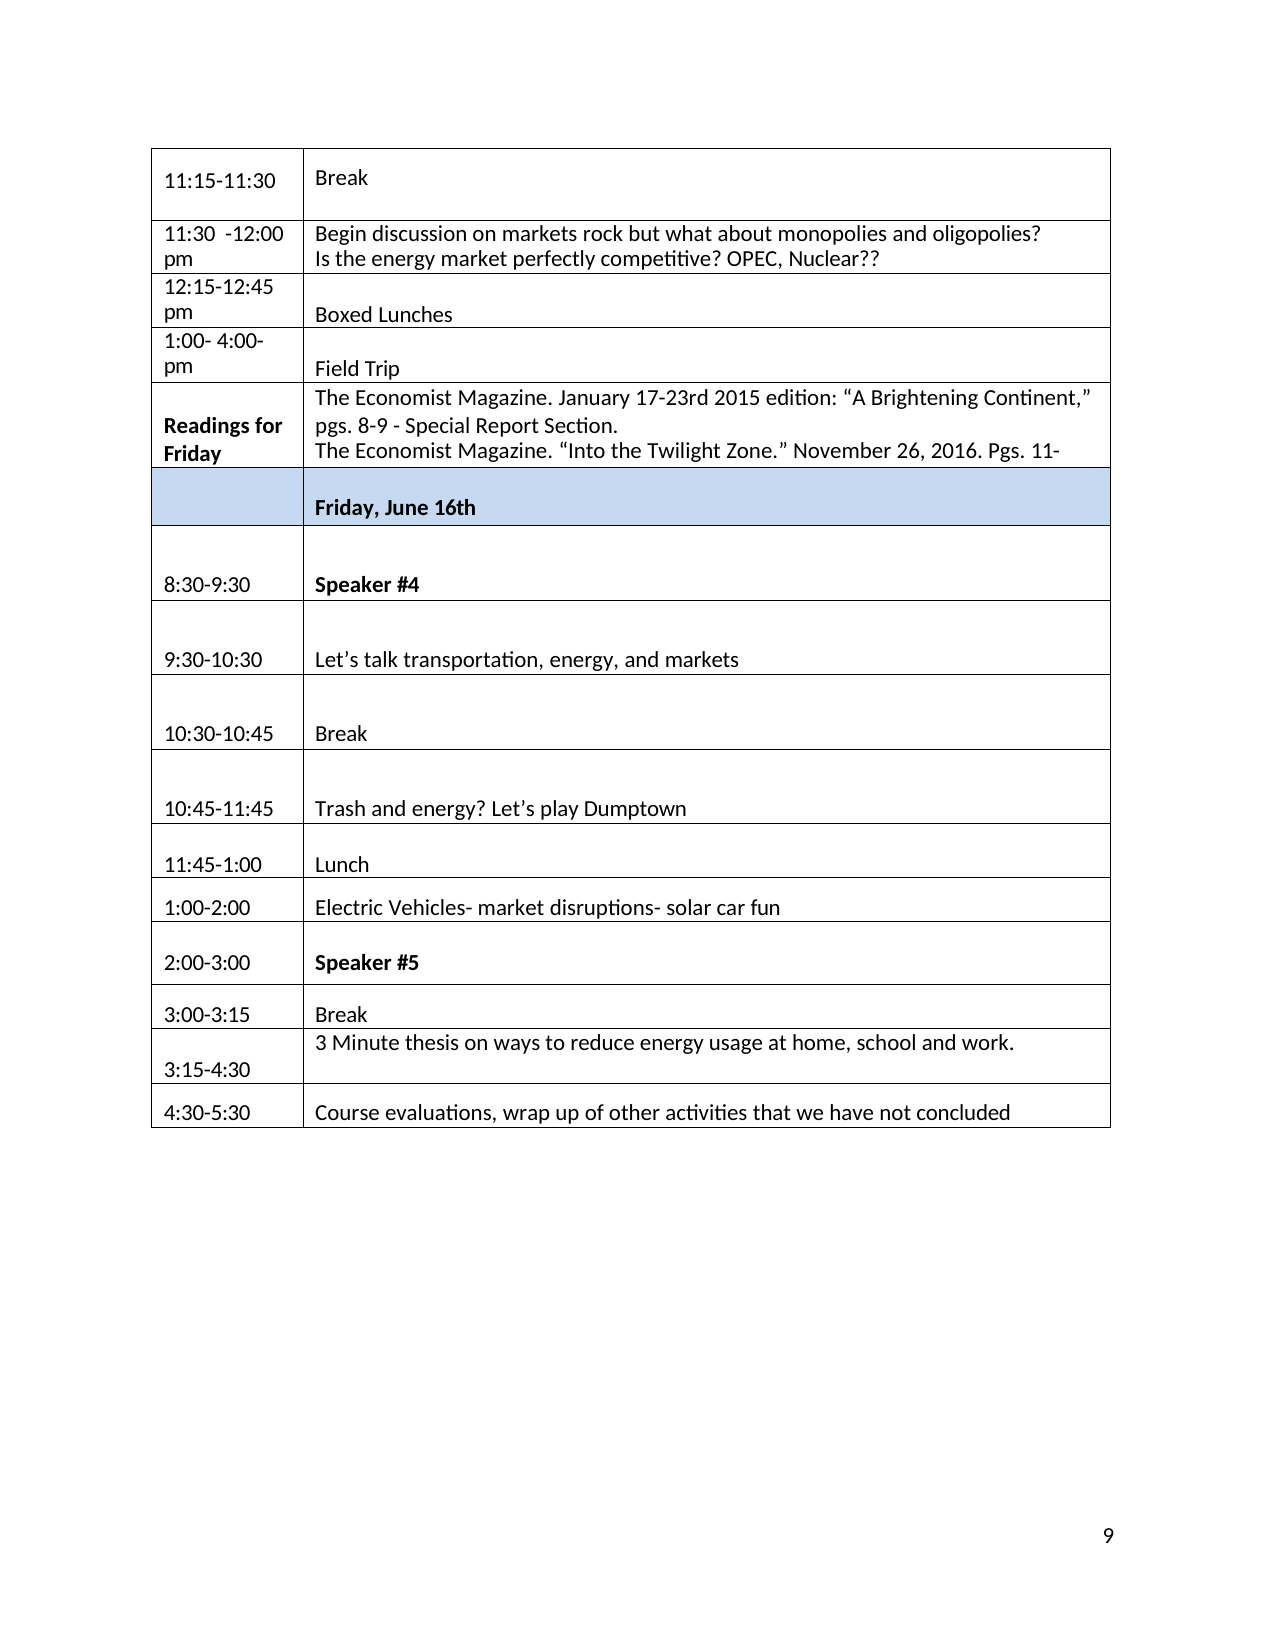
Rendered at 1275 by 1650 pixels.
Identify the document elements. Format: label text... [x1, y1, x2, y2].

table_cell [152, 468, 303, 525]
table_cell Break [304, 149, 1110, 220]
table_cell Readings for Friday [152, 383, 303, 467]
table_cell Let’s talk transportation, energy, and markets [304, 601, 1110, 674]
table_cell 3 Minute thesis on ways to reduce energy usage at home, school and work. [304, 1029, 1110, 1082]
table_cell 11:15-11:30 [152, 149, 303, 220]
table_cell Break [304, 985, 1110, 1028]
table_cell Trash and energy? Let’s play Dumptown [304, 750, 1110, 823]
table_cell 8:30-9:30 [152, 526, 303, 599]
table_cell Speaker #4 [304, 526, 1110, 599]
table_cell Break [304, 675, 1110, 749]
table_cell Field Trip [304, 328, 1110, 382]
table_cell The Economist Magazine. January 17-23rd 2015 edition: “A Brightening Continent,” pgs. 8-9 - Special Report Section. The Economist Magazine. “Into the Twilight Zone.” November 26, 2016. Pgs. 11- [304, 383, 1110, 467]
table_cell Begin discussion on markets rock but what about monopolies and oligopolies? Is the energy market perfectly competitive? OPEC, Nuclear?? [304, 221, 1110, 272]
table_cell 11:30 -12:00 pm [152, 221, 303, 272]
table_cell 9:30-10:30 [152, 601, 303, 674]
table_cell 11:45-1:00 [152, 824, 303, 877]
table_cell Friday, June 16th [304, 468, 1110, 525]
table_cell 10:30-10:45 [152, 675, 303, 749]
table_cell Electric Vehicles- market disruptions- solar car fun [304, 878, 1110, 921]
table_cell 4:30-5:30 [152, 1084, 303, 1127]
table_cell Course evaluations, wrap up of other activities that we have not concluded [304, 1084, 1110, 1127]
table_cell 1:00-2:00 [152, 878, 303, 921]
table_cell 1:00- 4:00- pm [152, 328, 303, 382]
table_cell Lunch [304, 824, 1110, 877]
table_cell 3:15-4:30 [152, 1029, 303, 1082]
table_cell Speaker #5 [304, 922, 1110, 984]
table_cell 3:00-3:15 [152, 985, 303, 1028]
table_cell 12:15-12:45 pm [152, 274, 303, 327]
table_cell 2:00-3:00 [152, 922, 303, 984]
table_cell Boxed Lunches [304, 274, 1110, 327]
table_cell 10:45-11:45 [152, 750, 303, 823]
